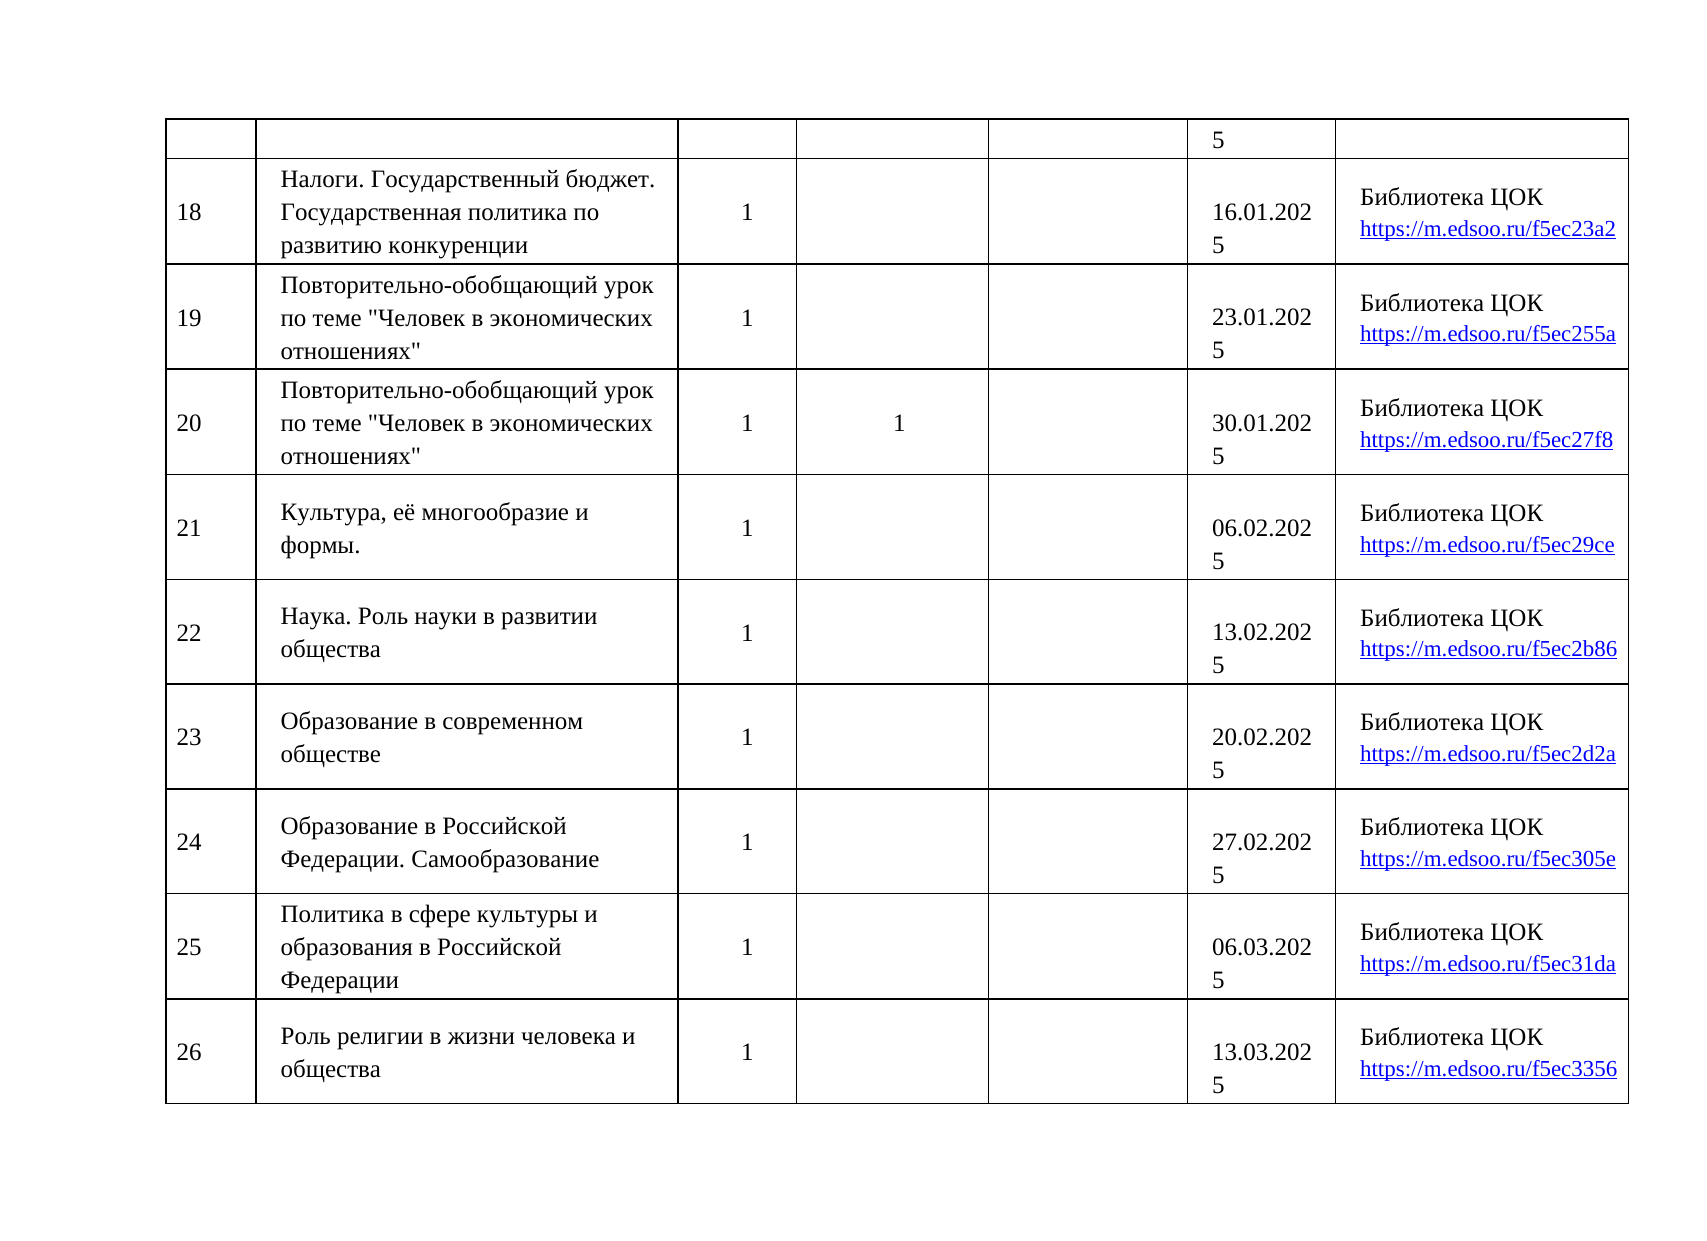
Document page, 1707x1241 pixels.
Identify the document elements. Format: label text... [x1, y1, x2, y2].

table_cell [989, 120, 1187, 157]
table_cell 1 [679, 685, 796, 788]
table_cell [257, 120, 677, 157]
table_cell Повторительно-обобщающий урок по теме "Человек в экономических отношениях" [257, 370, 677, 474]
table_cell 1 [679, 265, 796, 368]
table_cell [989, 580, 1187, 683]
table_cell 1 [679, 790, 796, 892]
table_cell Библиотека ЦОК https://m.edsoo.ru/f5ec27f8 [1336, 370, 1628, 474]
table_cell 09.01.2025 [1188, 120, 1335, 157]
table_cell Библиотека ЦОК https://m.edsoo.ru/f5ec2b86 [1336, 580, 1628, 683]
table_cell [797, 265, 988, 368]
table_cell Налоги. Государственный бюджет. Государственная политика по развитию конкуренции [257, 159, 677, 263]
table_cell Библиотека ЦОК https://m.edsoo.ru/f5ec255a [1336, 265, 1628, 368]
table_cell Библиотека ЦОК https://m.edsoo.ru/f5ec23a2 [1336, 159, 1628, 263]
table_cell Политика в сфере культуры и образования в Российской Федерации [257, 894, 677, 998]
table_cell 19 [167, 265, 255, 368]
table_cell 22 [167, 580, 255, 683]
table_cell [797, 1000, 988, 1103]
table_cell [989, 685, 1187, 788]
table_cell 1 [679, 1000, 796, 1103]
table_cell Образование в современном обществе [257, 685, 677, 788]
table_cell 13.02.2025 [1188, 580, 1335, 683]
table_cell 20.02.2025 [1188, 685, 1335, 788]
table_cell [797, 790, 988, 892]
table_cell 27.02.2025 [1188, 790, 1335, 892]
table_cell 23 [167, 685, 255, 788]
table_cell 16.01.2025 [1188, 159, 1335, 263]
table_cell 13.03.2025 [1188, 1000, 1335, 1103]
table_cell 1 [679, 475, 796, 578]
table_cell [989, 370, 1187, 474]
table_cell 26 [167, 1000, 255, 1103]
table_cell Культура, её многообразие и формы. [257, 475, 677, 578]
table_cell [797, 580, 988, 683]
table_cell 25 [167, 894, 255, 998]
table_cell 1 [679, 370, 796, 474]
table_cell [797, 159, 988, 263]
table_cell Роль религии в жизни человека и общества [257, 1000, 677, 1103]
table_cell 20 [167, 370, 255, 474]
table_cell Образование в Российской Федерации. Самообразование [257, 790, 677, 892]
table_cell [989, 265, 1187, 368]
table_cell [989, 894, 1187, 998]
table_cell [989, 790, 1187, 892]
table_cell 1 [679, 894, 796, 998]
table_cell 17 [167, 120, 255, 157]
table_cell Наука. Роль науки в развитии общества [257, 580, 677, 683]
table_cell Библиотека ЦОК https://m.edsoo.ru/f5ec31da [1336, 894, 1628, 998]
table_cell [797, 685, 988, 788]
table_cell Библиотека ЦОК https://m.edsoo.ru/f5ec2d2a [1336, 685, 1628, 788]
table_cell [989, 1000, 1187, 1103]
table_cell Библиотека ЦОК https://m.edsoo.ru/f5ec3356 [1336, 1000, 1628, 1103]
table_cell Библиотека ЦОК https://m.edsoo.ru/f5ec29ce [1336, 475, 1628, 578]
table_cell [1336, 120, 1628, 157]
table_cell 23.01.2025 [1188, 265, 1335, 368]
table_cell [797, 120, 988, 157]
table_cell 1 [679, 120, 796, 157]
table_cell 06.03.2025 [1188, 894, 1335, 998]
table_cell 1 [797, 370, 988, 474]
table_cell 1 [679, 580, 796, 683]
table_cell [989, 475, 1187, 578]
table_cell [797, 894, 988, 998]
table_cell 30.01.2025 [1188, 370, 1335, 474]
table_cell 06.02.2025 [1188, 475, 1335, 578]
table_cell [989, 159, 1187, 263]
table_cell 1 [679, 159, 796, 263]
table_cell 21 [167, 475, 255, 578]
table_cell 18 [167, 159, 255, 263]
table_cell Библиотека ЦОК https://m.edsoo.ru/f5ec305e [1336, 790, 1628, 892]
table_cell 24 [167, 790, 255, 892]
table_cell Повторительно-обобщающий урок по теме "Человек в экономических отношениях" [257, 265, 677, 368]
table_cell [797, 475, 988, 578]
